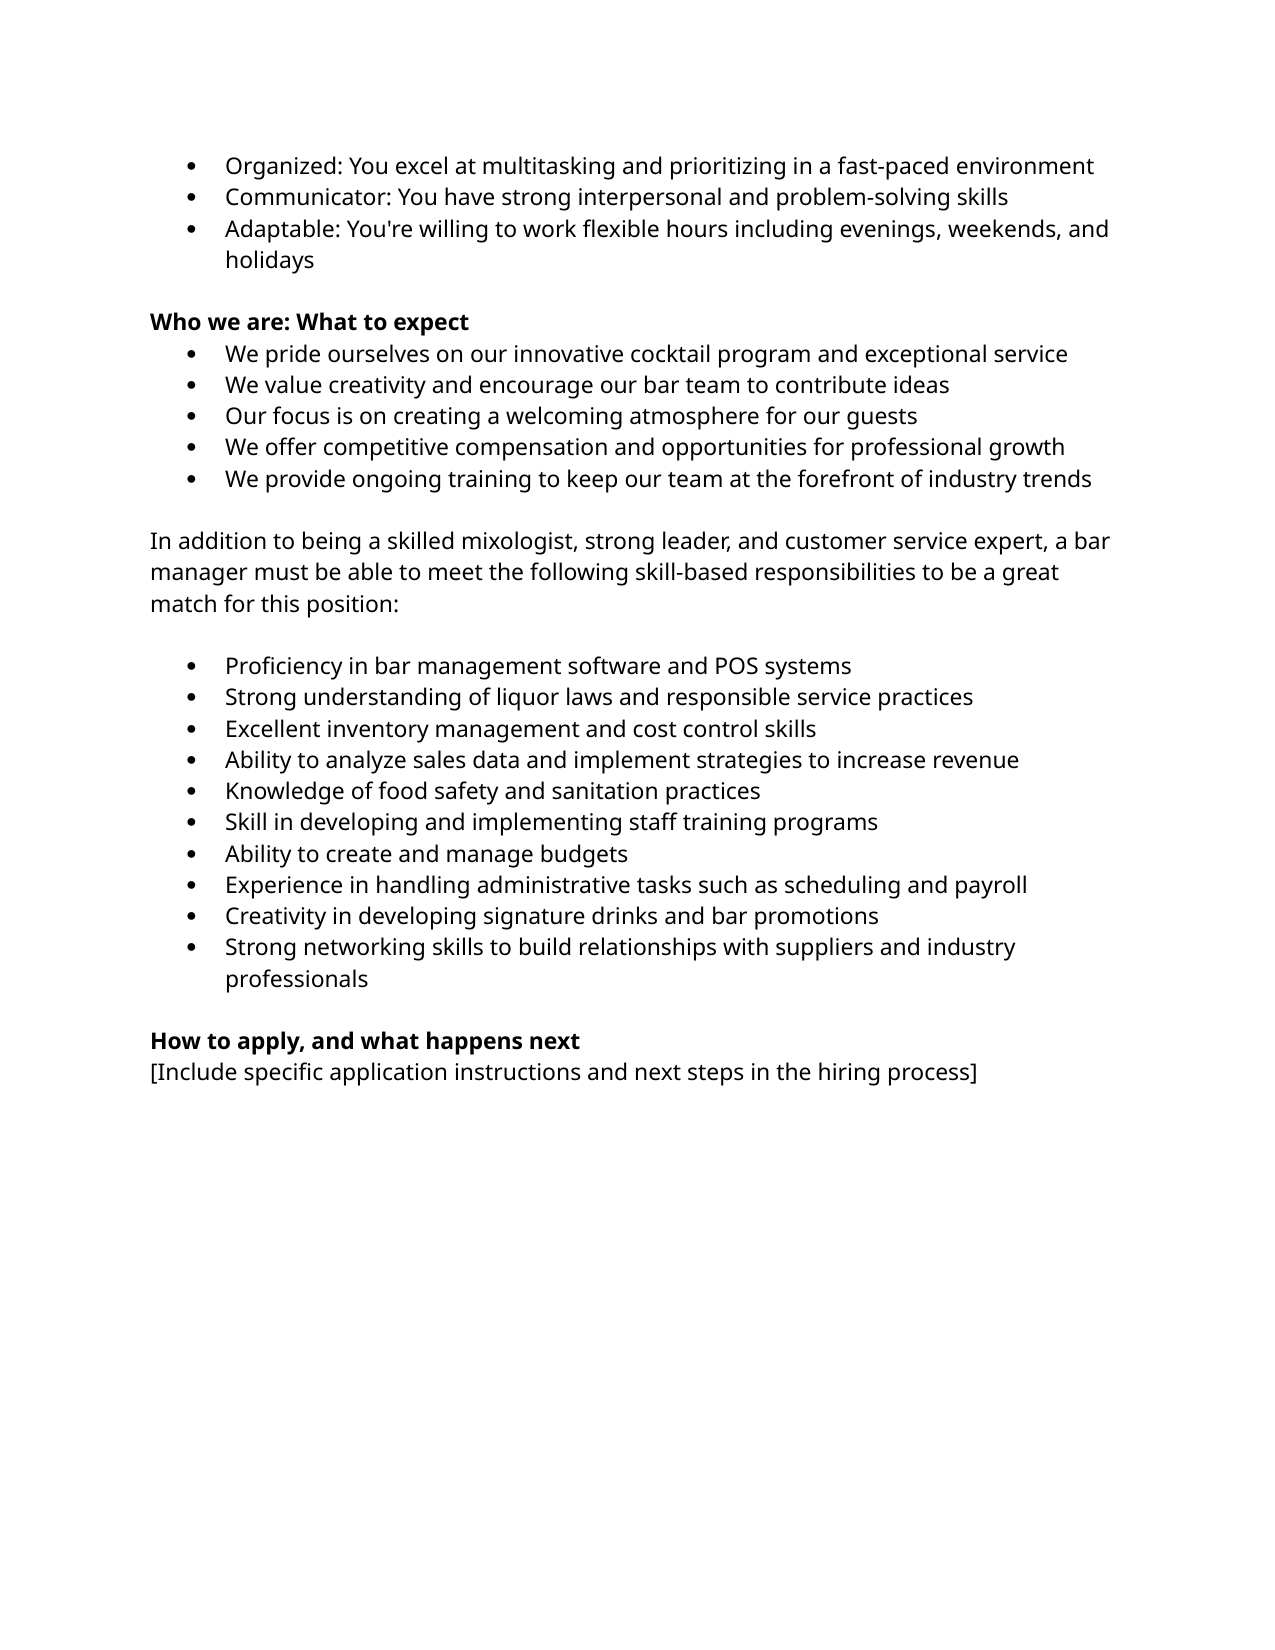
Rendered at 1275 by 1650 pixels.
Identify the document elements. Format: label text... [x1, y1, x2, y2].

list Our focus is on creating a welcoming atmosphere for our guests [187, 400, 1125, 431]
list Organized: You excel at multitasking and prioritizing in a fast-paced environment [187, 150, 1125, 181]
list We pride ourselves on our innovative cocktail program and exceptional service [187, 337, 1125, 369]
list Creativity in developing signature drinks and bar promotions [187, 900, 1125, 931]
list Strong understanding of liquor laws and responsible service practices [187, 681, 1125, 712]
list We provide ongoing training to keep our team at the forefront of industry trends [187, 462, 1125, 494]
list We value creativity and encourage our bar team to contribute ideas [187, 369, 1125, 400]
list Skill in developing and implementing staff training programs [187, 806, 1125, 837]
list Ability to analyze sales data and implement strategies to increase revenue [187, 744, 1125, 775]
list Ability to create and manage budgets [187, 837, 1125, 869]
list We offer competitive compensation and opportunities for professional growth [187, 431, 1125, 462]
list Adaptable: You're willing to work flexible hours including evenings, weekends, and holidays [187, 212, 1125, 275]
list Knowledge of food safety and sanitation practices [187, 775, 1125, 806]
list Excellent inventory management and cost control skills [187, 712, 1125, 744]
text Who we are: What to expect [150, 306, 1125, 337]
text In addition to being a skilled mixologist, strong leader, and customer service expert, a bar manager must be able to meet the following skill-based responsibilities to be a great match for this position: [150, 525, 1125, 619]
list Proficiency in bar management software and POS systems [187, 650, 1125, 681]
list Communicator: You have strong interpersonal and problem-solving skills [187, 181, 1125, 212]
text How to apply, and what happens next [150, 1025, 1125, 1056]
text [Include specific application instructions and next steps in the hiring process] [150, 1056, 1125, 1087]
list Strong networking skills to build relationships with suppliers and industry professionals [187, 931, 1125, 994]
list Experience in handling administrative tasks such as scheduling and payroll [187, 869, 1125, 900]
